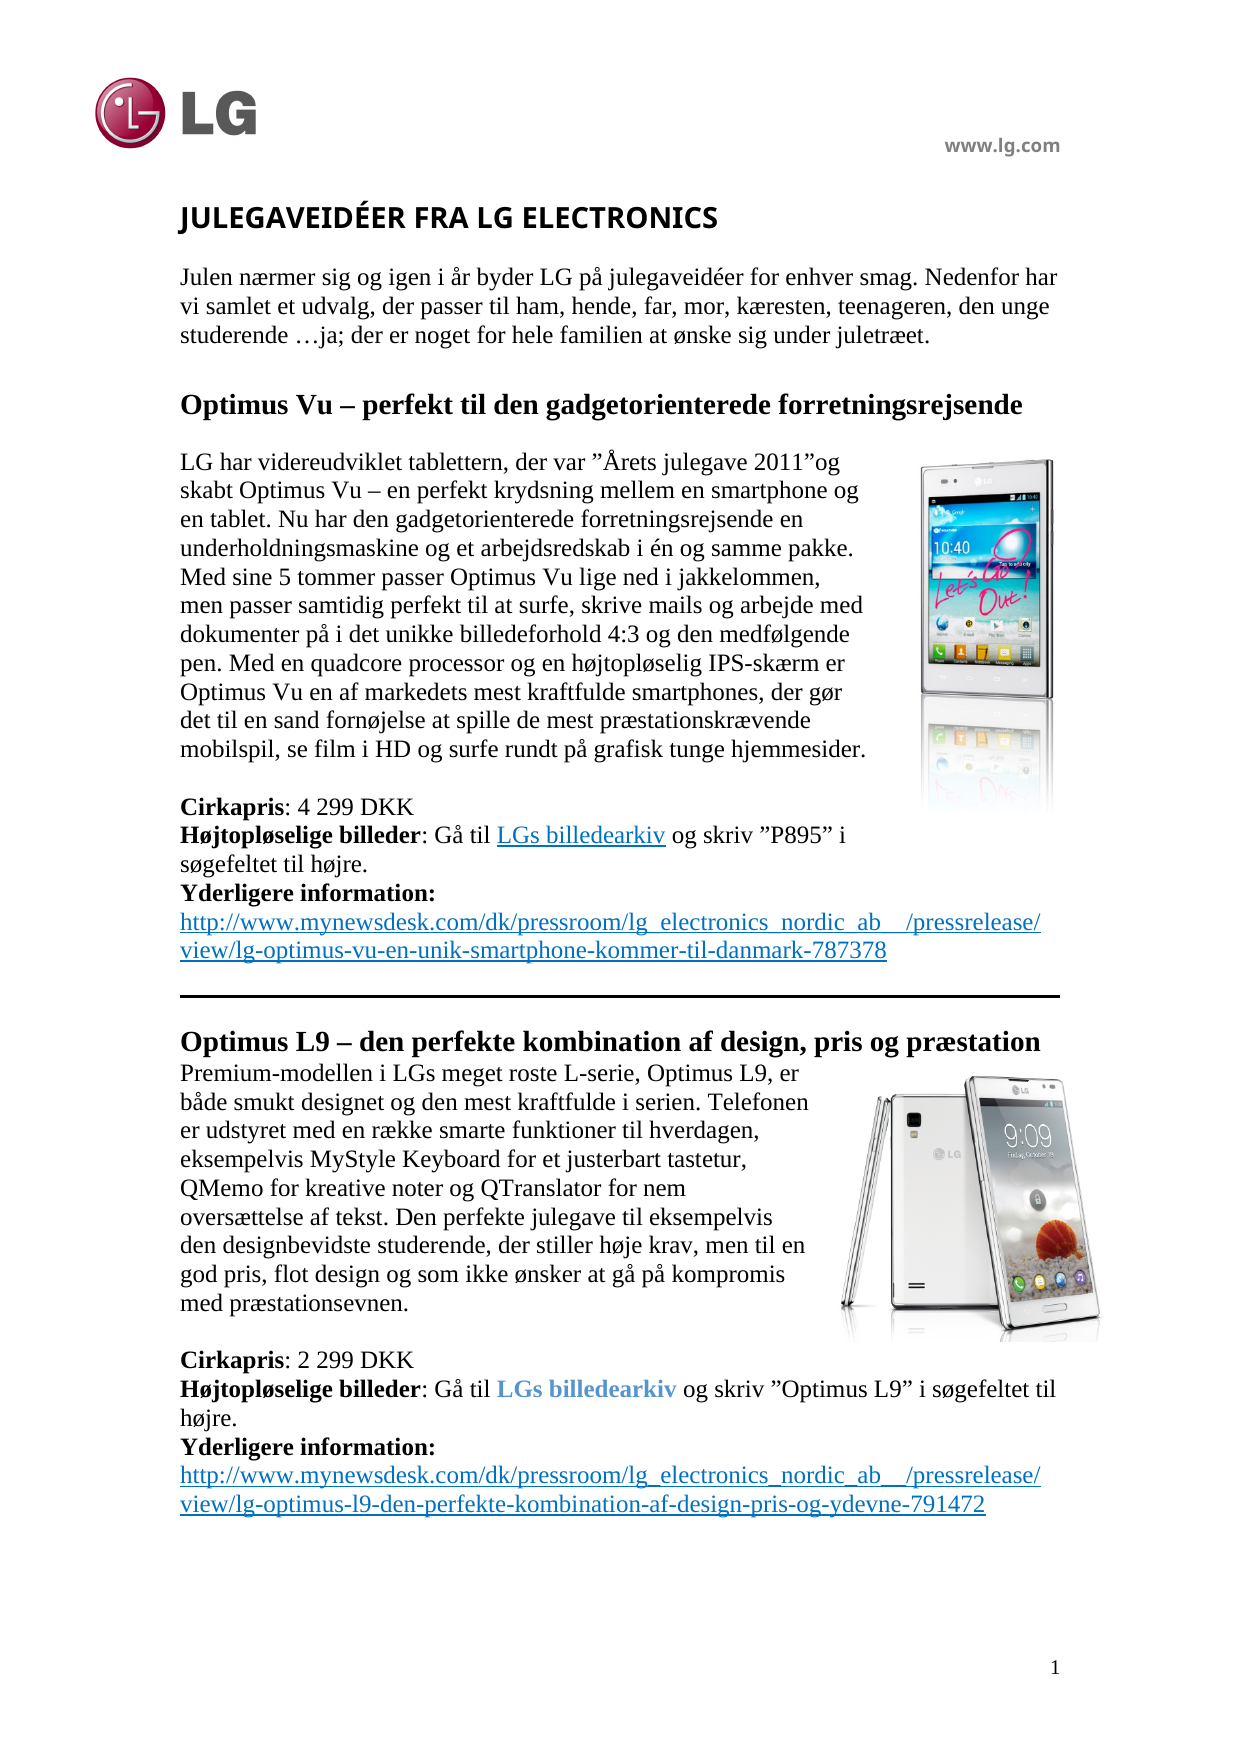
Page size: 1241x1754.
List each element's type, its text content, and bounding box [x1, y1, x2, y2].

list Optimus Vu – perfekt til den gadgetorienterede forretningsrejsende [180, 387, 1060, 421]
text Optimus L9 – den perfekte kombination af design, pris og præstation [180, 1024, 1060, 1058]
text Cirkapris: 4 299 DKK Højtopløselige billeder: Gå til LGs billedearkiv og skriv ”P895” i søgefeltet til højre. Yderligere information: http://www.mynewsdesk.com/dk/pressroom/lg_electronics_nordic_ab__/pressrelease/view/lg-optimus-vu-en-unik-smartphone-kommer-til-danmark-787378 [180, 792, 1060, 964]
picture [828, 1065, 1108, 1343]
text Yderligere information: http://www.mynewsdesk.com/dk/pressroom/lg_electronics_nordic_ab__/pressrelease/view/lg-optimus-l9-den-perfekte-kombination-af-design-pris-og-ydevne-791472 [180, 1432, 1060, 1518]
list Julen nærmer sig og igen i år byder LG på julegaveidéer for enhver smag. Nedenfor har vi samlet et udvalg, der passer til ham, hende, far, mor, kæresten, teenageren, den unge studerende …ja; der er noget for hele familien at ønske sig under juletræet. [180, 262, 1060, 349]
text Premium-modellen i LGs meget roste L-serie, Optimus L9, er både smukt designet og den mest kraftfulde i serien. Telefonen er udstyret med en række smarte funktioner til hverdagen, eksempelvis MyStyle Keyboard for et justerbart tastetur, QMemo for kreative noter og QTranslator for nem oversættelse af tekst. Den perfekte julegave til eksempelvis den designbevidste studerende, der stiller høje krav, men til en god pris, flot design og som ikke ønsker at gå på kompromis med præstationsevnen. [180, 1058, 1060, 1317]
picture [72, 55, 279, 172]
text Cirkapris: 2 299 DKK Højtopløselige billeder: Gå til LGs billedearkiv og skriv ”Optimus L9” i søgefeltet til højre. [180, 1317, 1060, 1432]
text LG har videreudviklet tablettern, der var ”Årets julegave 2011”og skabt Optimus Vu – en perfekt krydsning mellem en smartphone og en tablet. Nu har den gadgetorienterede forretningsrejsende en underholdningsmaskine og et arbejdsredskab i én og samme pakke. Med sine 5 tommer passer Optimus Vu lige ned i jakkelommen, men passer samtidig perfekt til at surfe, skrive mails og arbejde med dokumenter på i det unikke billedeforhold 4:3 og den medfølgende pen. Med en quadcore processor og en højtopløselig IPS-skærm er Optimus Vu en af markedets mest kraftfulde smartphones, der gør det til en sand fornøjelse at spille de mest præstationskrævende mobilspil, se film i HD og surfe rundt på grafisk tunge hjemmesider. [180, 447, 887, 763]
picture [887, 446, 1084, 828]
